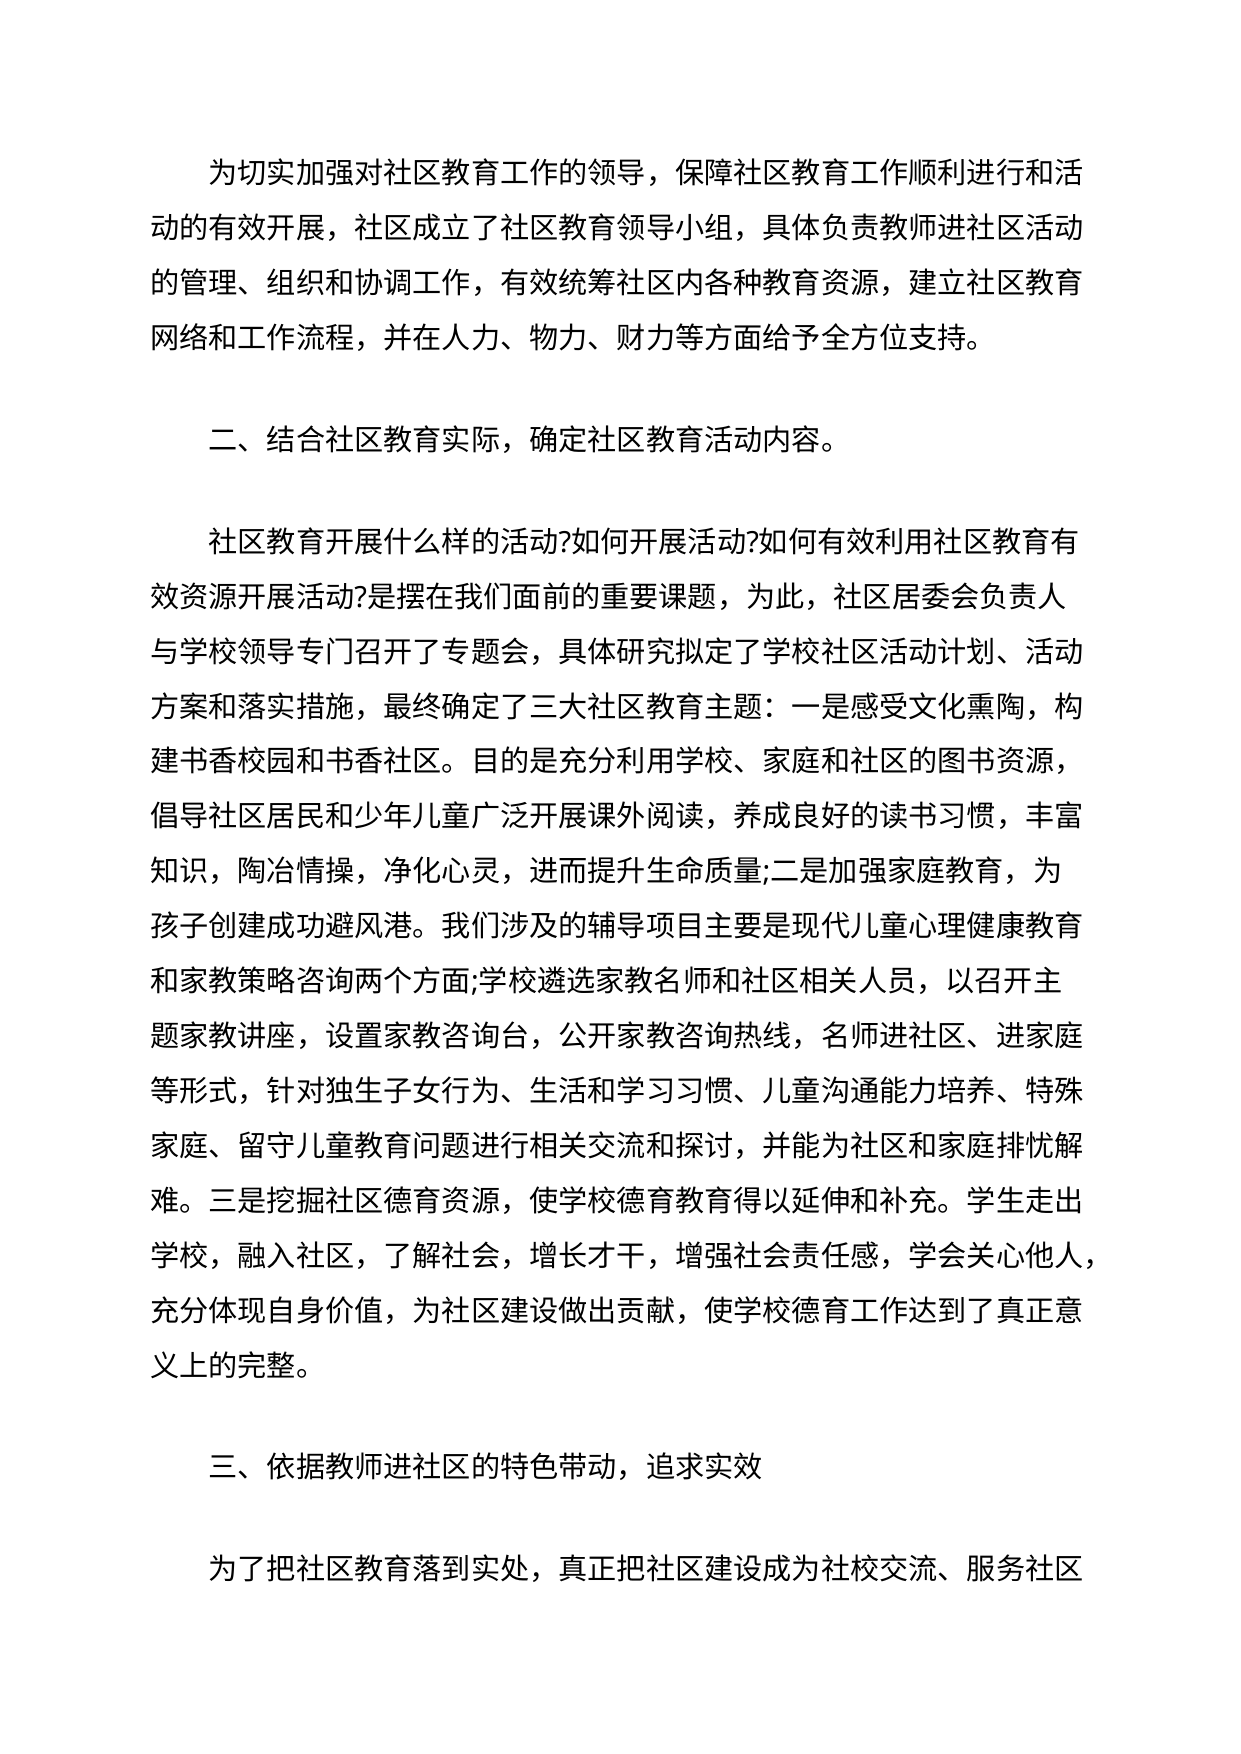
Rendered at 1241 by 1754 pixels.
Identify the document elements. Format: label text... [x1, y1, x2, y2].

text 三、依据教师进社区的特色带动，追求实效 [150, 1444, 1090, 1486]
text 二、结合社区教育实际，确定社区教育活动内容。 [150, 416, 1090, 459]
text 社区教育开展什么样的活动?如何开展活动?如何有效利用社区教育有效资源开展活动?是摆在我们面前的重要课题，为此，社区居委会负责人与学校领导专门召开了专题会，具体研究拟定了学校社区活动计划、活动方案和落实措施，最终确定了三大社区教育主题：一是感受文化熏陶，构建书香校园和书香社区。目的是充分利用学校、家庭和社区的图书资源，倡导社区居民和少年儿童广泛开展课外阅读，养成良好的读书习惯，丰富知识，陶冶情操，净化心灵，进而提升生命质量;二是加强家庭教育，为孩子创建成功避风港。我们涉及的辅导项目主要是现代儿童心理健康教育和家教策略咨询两个方面;学校遴选家教名师和社区相关人员，以召开主题家教讲座，设置家教咨询台，公开家教咨询热线，名师进社区、进家庭等形式，针对独生子女行为、生活和学习习惯、儿童沟通能力培养、特殊家庭、留守儿童教育问题进行相关交流和探讨，并能为社区和家庭排忧解难。三是挖掘社区德育资源，使学校德育教育得以延伸和补充。学生走出学校，融入社区，了解社会，增长才干，增强社会责任感，学会关心他人，充分体现自身价值，为社区建设做出贡献，使学校德育工作达到了真正意义上的完整。 [150, 518, 1090, 1384]
text 为切实加强对社区教育工作的领导，保障社区教育工作顺利进行和活动的有效开展，社区成立了社区教育领导小组，具体负责教师进社区活动的管理、组织和协调工作，有效统筹社区内各种教育资源，建立社区教育网络和工作流程，并在人力、物力、财力等方面给予全方位支持。 [150, 150, 1090, 357]
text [150, 1546, 1090, 1588]
